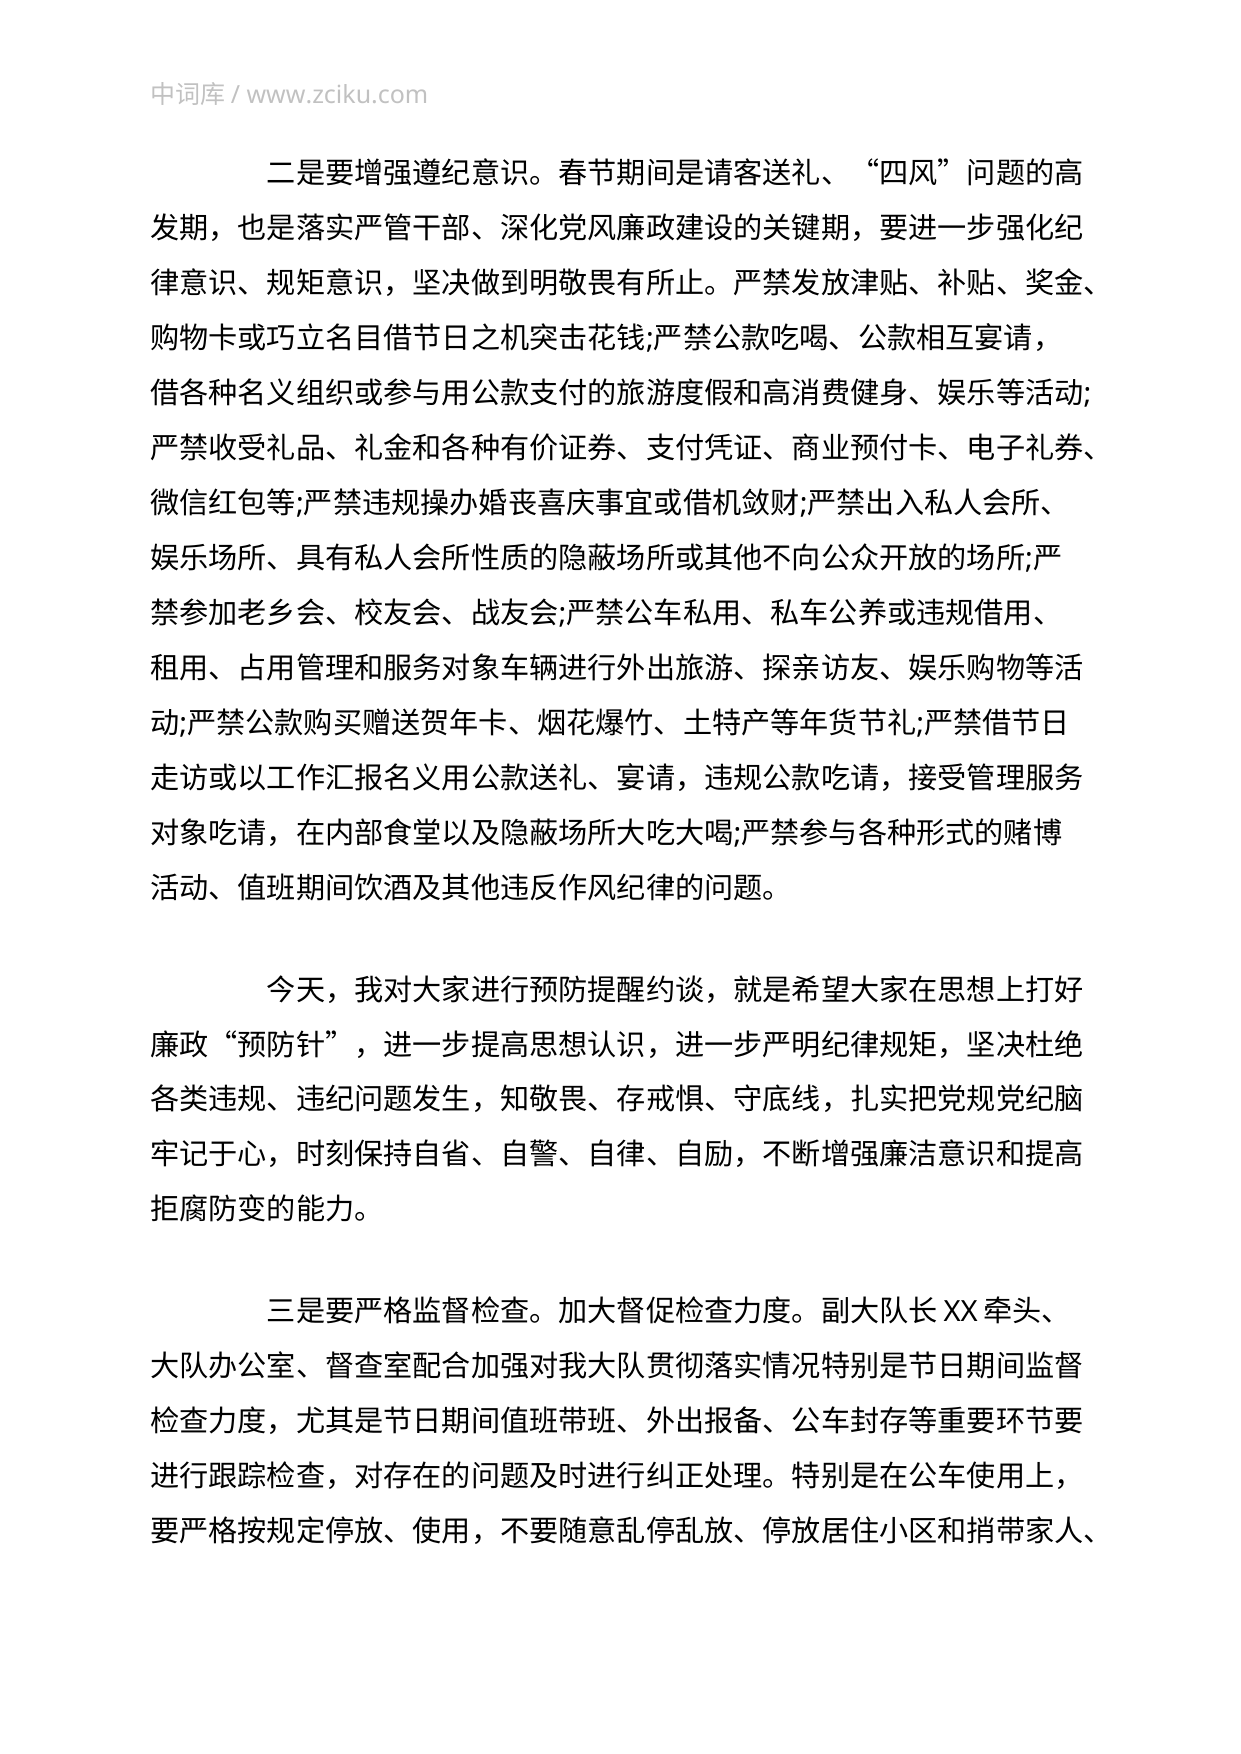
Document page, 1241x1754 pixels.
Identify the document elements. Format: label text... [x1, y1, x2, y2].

text 二是要增强遵纪意识。春节期间是请客送礼、“四风”问题的高发期，也是落实严管干部、深化党风廉政建设的关键期，要进一步强化纪律意识、规矩意识，坚决做到明敬畏有所止。严禁发放津贴、补贴、奖金、购物卡或巧立名目借节日之机突击花钱;严禁公款吃喝、公款相互宴请，借各种名义组织或参与用公款支付的旅游度假和高消费健身、娱乐等活动;严禁收受礼品、礼金和各种有价证券、支付凭证、商业预付卡、电子礼券、微信红包等;严禁违规操办婚丧喜庆事宜或借机敛财;严禁出入私人会所、娱乐场所、具有私人会所性质的隐蔽场所或其他不向公众开放的场所;严禁参加老乡会、校友会、战友会;严禁公车私用、私车公养或违规借用、租用、占用管理和服务对象车辆进行外出旅游、探亲访友、娱乐购物等活动;严禁公款购买赠送贺年卡、烟花爆竹、土特产等年货节礼;严禁借节日走访或以工作汇报名义用公款送礼、宴请，违规公款吃请，接受管理服务对象吃请，在内部食堂以及隐蔽场所大吃大喝;严禁参与各种形式的赌博活动、值班期间饮酒及其他违反作风纪律的问题。 [150, 150, 1090, 907]
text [150, 1287, 1090, 1549]
text 今天，我对大家进行预防提醒约谈，就是希望大家在思想上打好廉政“预防针”，进一步提高思想认识，进一步严明纪律规矩，坚决杜绝各类违规、违纪问题发生，知敬畏、存戒惧、守底线，扎实把党规党纪脑牢记于心，时刻保持自省、自警、自律、自励，不断增强廉洁意识和提高拒腐防变的能力。 [150, 966, 1090, 1228]
